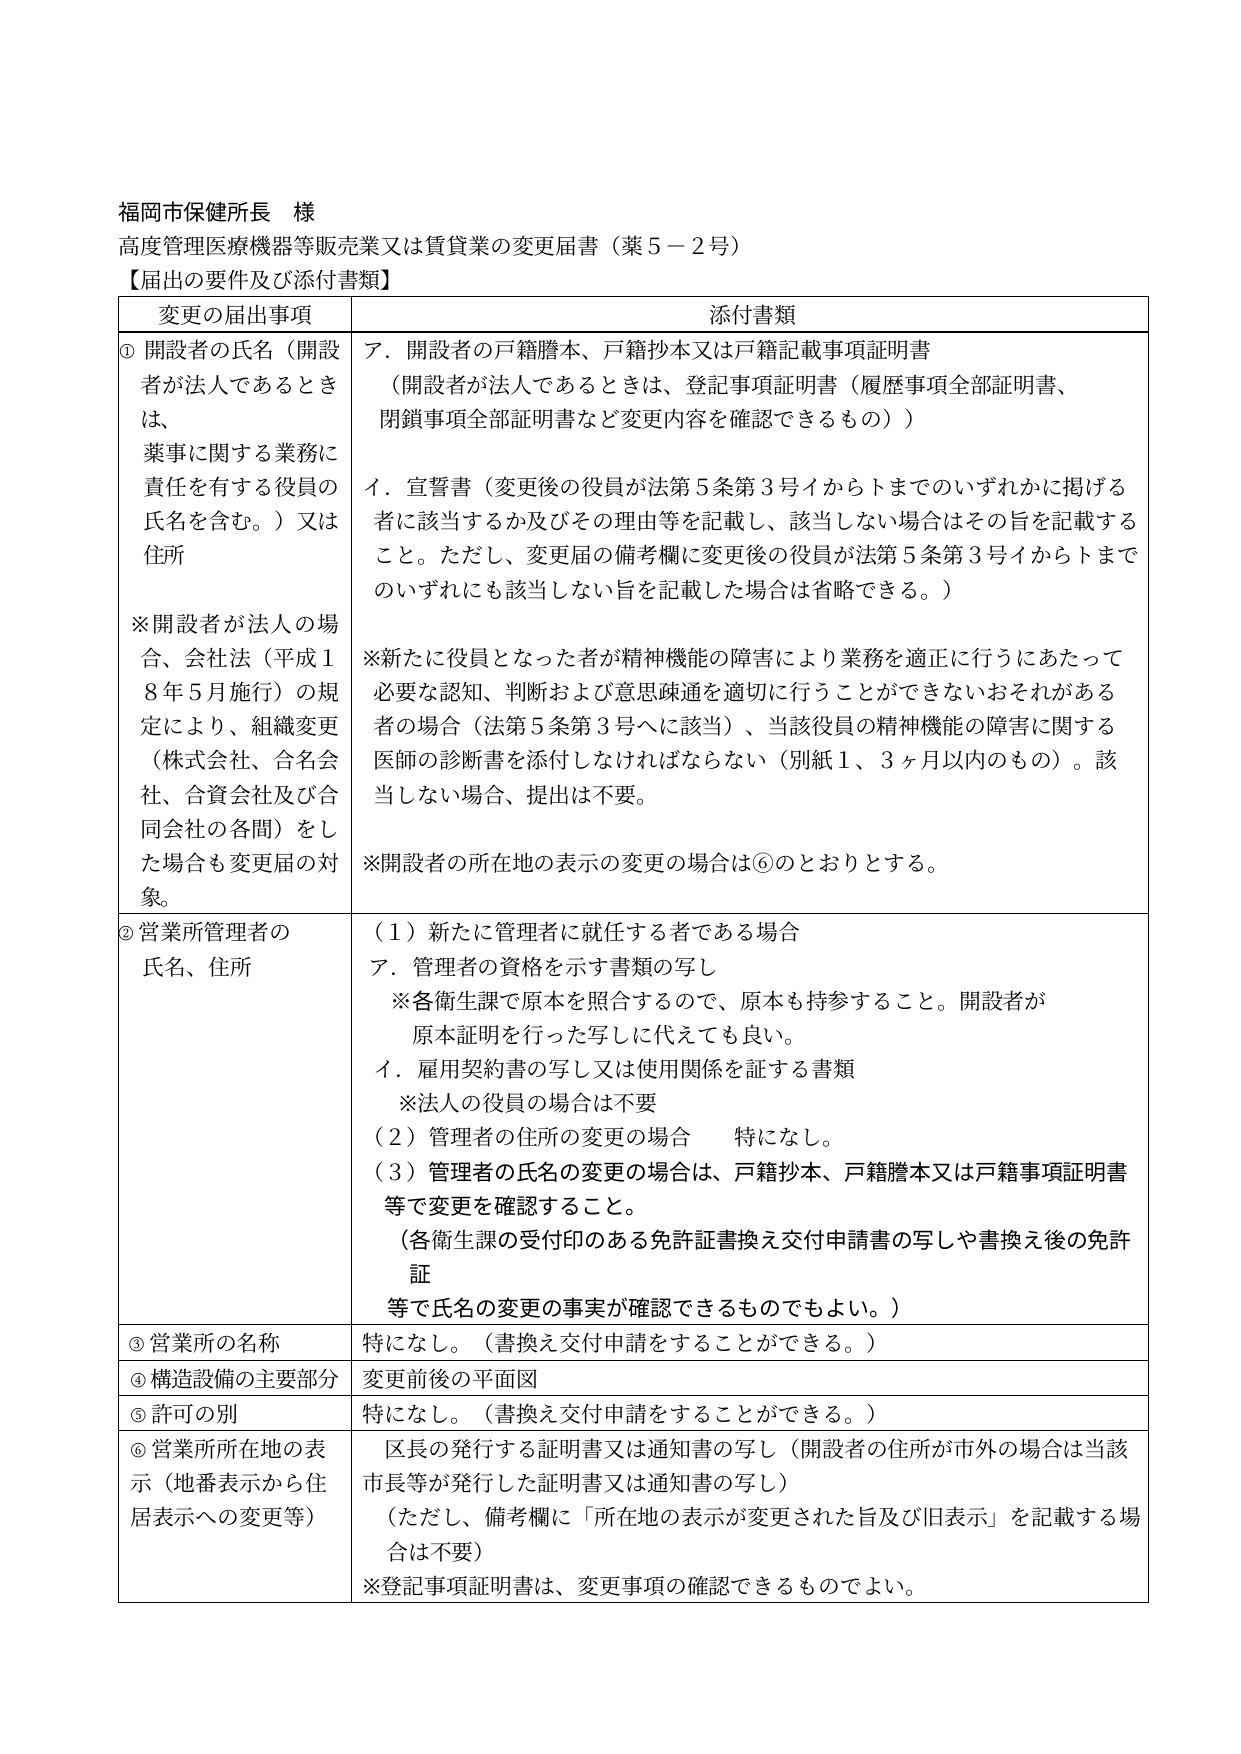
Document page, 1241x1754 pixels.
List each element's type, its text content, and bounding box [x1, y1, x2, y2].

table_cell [352, 1431, 1148, 1602]
table_cell ③営業所の名称 [119, 1325, 351, 1359]
table_cell ②営業所管理者の 氏名、住所 [119, 914, 351, 1324]
table_cell 変更前後の平面図 [352, 1361, 1148, 1395]
table_cell （１）新たに管理者に就任する者である場合 ア．管理者の資格を示す書類の写し ※各衛生課で原本を照合するので、原本も持参すること。開設者が 原本証明を行った写しに代えても良い。 イ．雇用契約書の写し又は使用関係を証する書類 ※法人の役員の場合は不要 （２）管理者の住所の変更の場合 特になし。 （３）管理者の氏名の変更の場合は、戸籍抄本、戸籍謄本又は戸籍事項証明書 等で変更を確認すること。 （各衛生課の受付印のある免許証書換え交付申請書の写しや書換え後の免許証 等で氏名の変更の事実が確認できるものでもよい。） [352, 914, 1148, 1324]
table_header 変更の届出事項 [119, 297, 351, 331]
text 【届出の要件及び添付書類】 [118, 262, 1146, 296]
table_header 添付書類 [352, 297, 1148, 331]
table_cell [119, 1431, 351, 1602]
text 福岡市保健所長 様 [118, 194, 1146, 228]
text 高度管理医療機器等販売業又は賃貸業の変更届書（薬５－２号） [118, 228, 1146, 262]
table_cell 特になし。（書換え交付申請をすることができる。） [352, 1396, 1148, 1430]
table_cell ア．開設者の戸籍謄本、戸籍抄本又は戸籍記載事項証明書 （開設者が法人であるときは、登記事項証明書（履歴事項全部証明書、 閉鎖事項全部証明書など変更内容を確認できるもの）） イ．宣誓書（変更後の役員が法第５条第３号イからトまでのいずれかに掲げる者に該当するか及びその理由等を記載し、該当しない場合はその旨を記載すること。ただし、変更届の備考欄に変更後の役員が法第５条第３号イからトまでのいずれにも該当しない旨を記載した場合は省略できる。） ※新たに役員となった者が精神機能の障害により業務を適正に行うにあたって必要な認知、判断および意思疎通を適切に行うことができないおそれがある者の場合（法第５条第３号へに該当）、当該役員の精神機能の障害に関する医師の診断書を添付しなければならない（別紙１、３ヶ月以内のもの）。該当しない場合、提出は不要。 ※開設者の所在地の表示の変更の場合は⑥のとおりとする。 [352, 333, 1148, 913]
table_cell ① 開設者の氏名（開設者が法人であるときは、 薬事に関する業務に責任を有する役員の氏名を含む。）又は住所 ※開設者が法人の場合、会社法（平成１８年５月施行）の規定により、組織変更（株式会社、合名会社、合資会社及び合同会社の各間）をした場合も変更届の対象。 [119, 333, 351, 913]
table_cell ④構造設備の主要部分 [119, 1361, 351, 1395]
table_cell ⑤許可の別 [119, 1396, 351, 1430]
table_cell 特になし。（書換え交付申請をすることができる。） [352, 1325, 1148, 1359]
